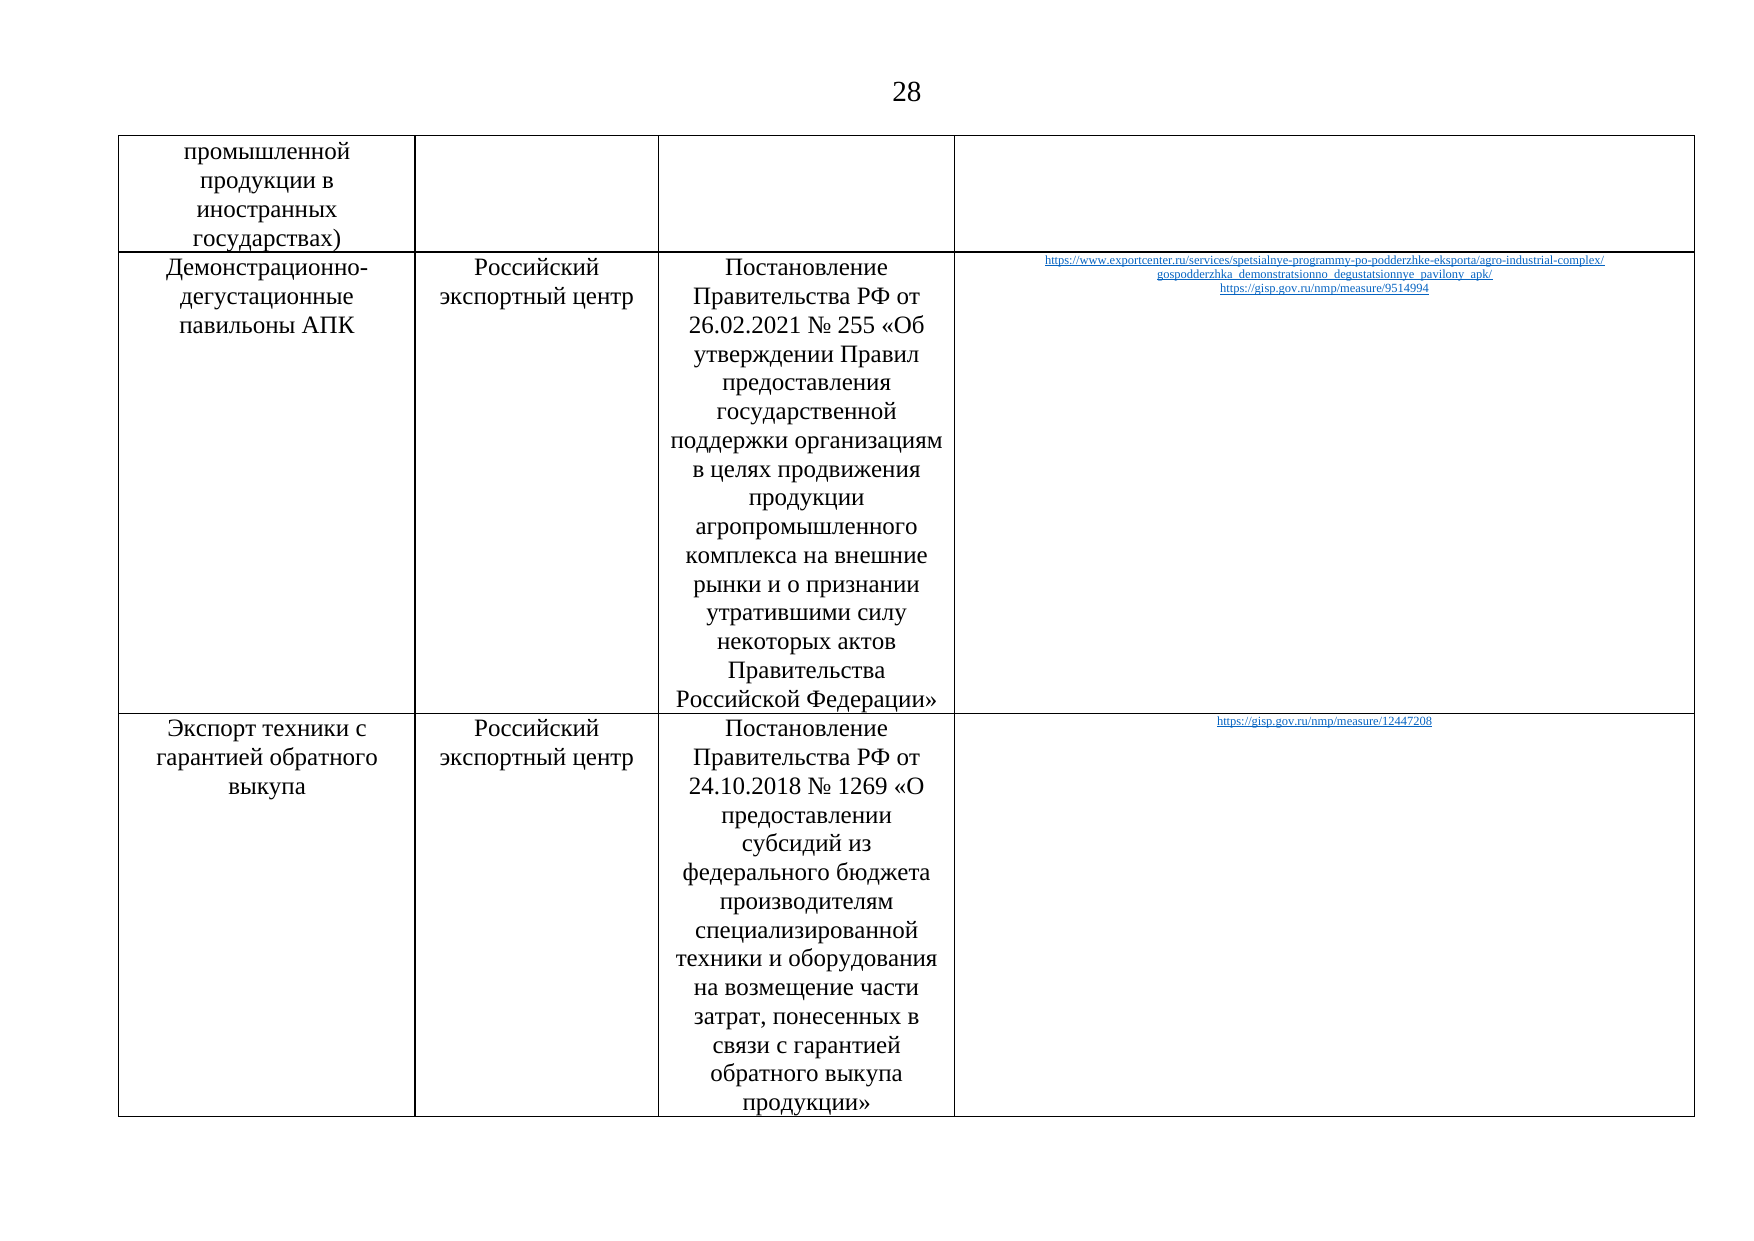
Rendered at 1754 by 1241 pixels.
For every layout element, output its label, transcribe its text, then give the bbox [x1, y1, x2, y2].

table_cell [119, 714, 414, 1116]
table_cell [659, 136, 954, 251]
table_cell Демонстрационно-дегустационные павильоны АПК [119, 253, 414, 712]
table_cell https://www.exportcenter.ru/services/spetsialnye-programmy-po-podderzhke-eksporta/agro-industrial-complex/gospodderzhka_demonstratsionno_degustatsionnye_pavilony_apk/ https://gisp.gov.ru/nmp/measure/9514994 [955, 253, 1694, 712]
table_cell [955, 136, 1694, 251]
table_cell Российский экспортный центр [416, 253, 658, 712]
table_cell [119, 136, 414, 251]
table_cell Постановление Правительства РФ от 26.02.2021 № 255 «Об утверждении Правил предоставления государственной поддержки организациям в целях продвижения продукции агропромышленного комплекса на внешние рынки и о признании утратившими силу некоторых актов Правительства Российской Федерации» [659, 253, 954, 712]
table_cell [416, 714, 658, 1116]
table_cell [416, 136, 658, 251]
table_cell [955, 714, 1694, 1116]
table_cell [659, 714, 954, 1116]
